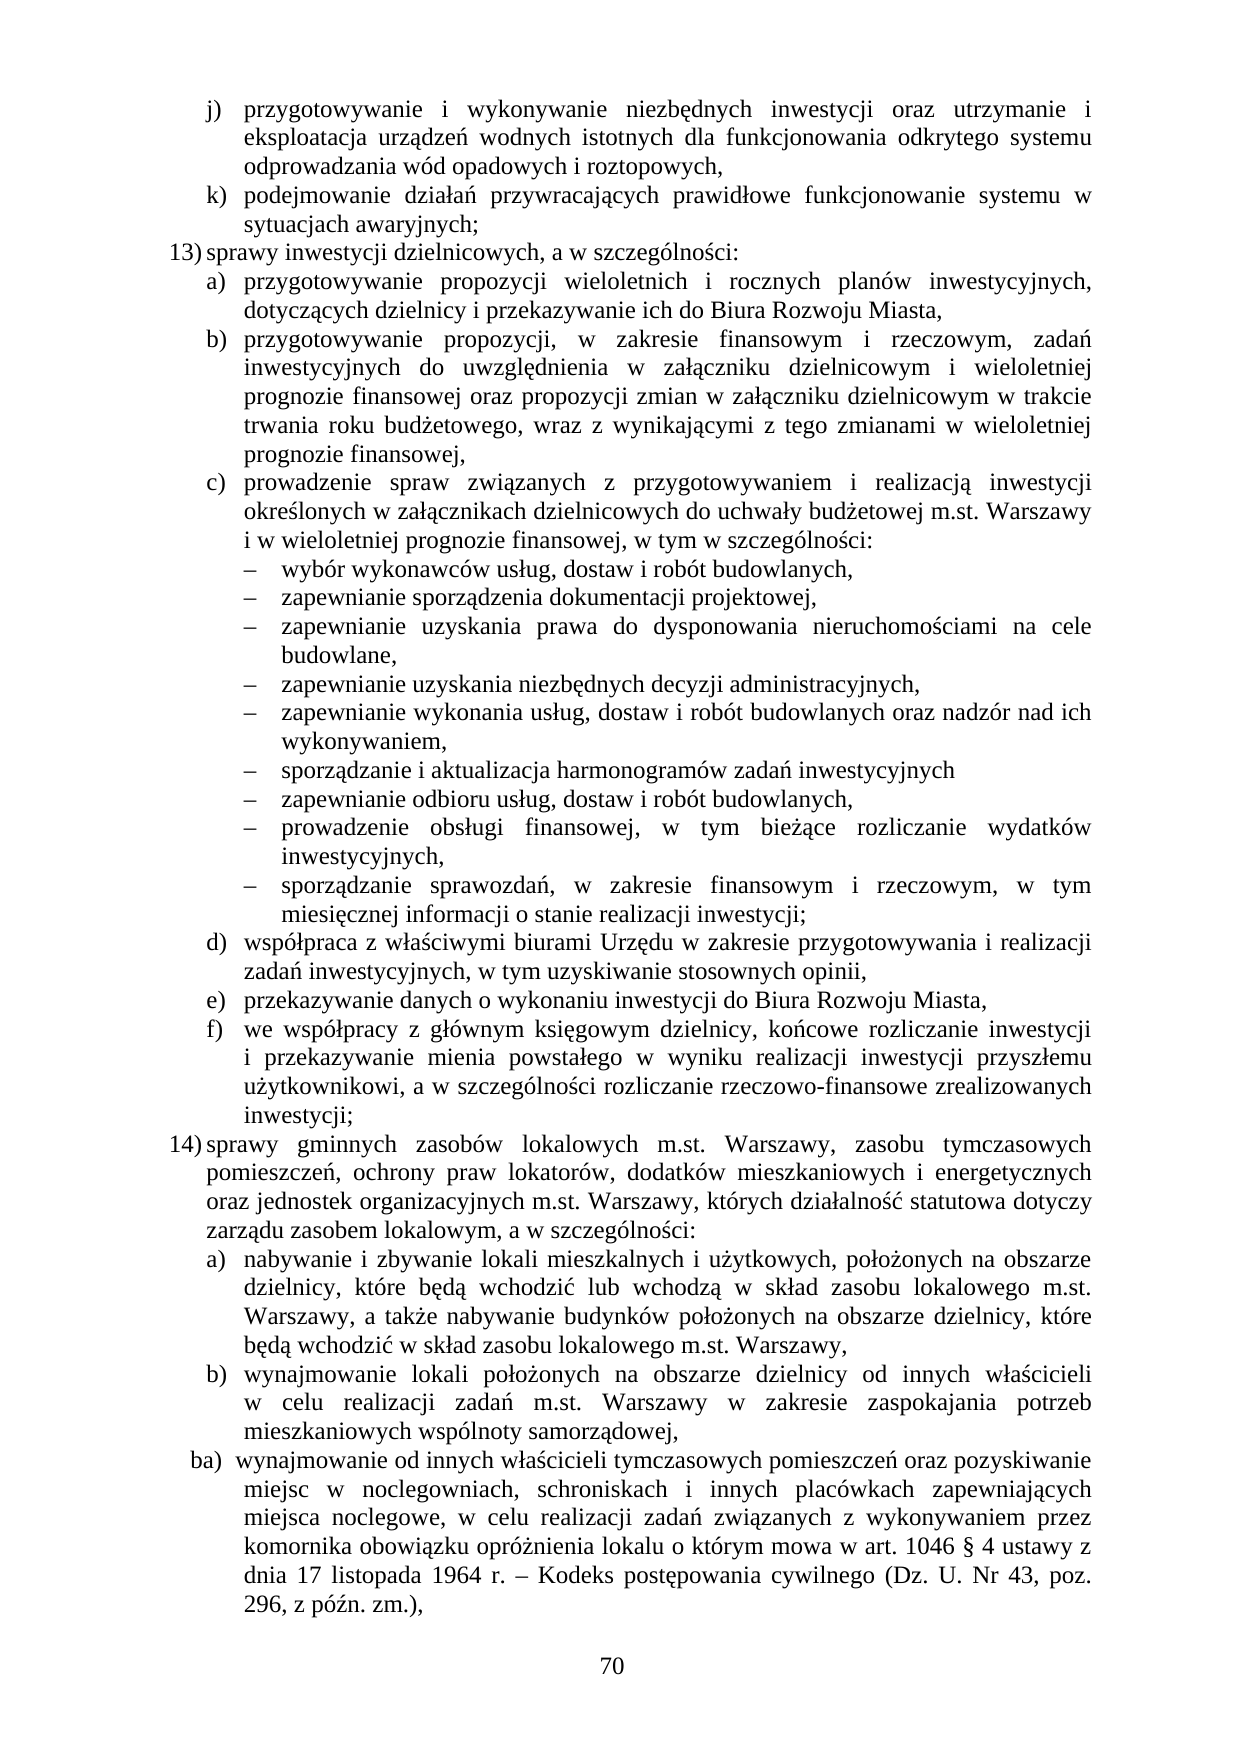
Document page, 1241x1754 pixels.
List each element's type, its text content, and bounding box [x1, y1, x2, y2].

list we współpracy z głównym księgowym dzielnicy, końcowe rozliczanie inwestycji i przekazywanie mienia powstałego w wyniku realizacji inwestycji przyszłemu użytkownikowi, a w szczególności rozliczanie rzeczowo-finansowe zrealizowanych inwestycji; [206, 1014, 1092, 1129]
list sprawy gminnych zasobów lokalowych m.st. Warszawy, zasobu tymczasowych pomieszczeń, ochrony praw lokatorów, dodatków mieszkaniowych i energetycznych oraz jednostek organizacyjnych m.st. Warszawy, których działalność statutowa dotyczy zarządu zasobem lokalowym, a w szczególności: [169, 1129, 1092, 1244]
list prowadzenie spraw związanych z przygotowywaniem i realizacją inwestycji określonych w załącznikach dzielnicowych do uchwały budżetowej m.st. Warszawy i w wieloletniej prognozie finansowej, w tym w szczególności: [206, 467, 1092, 554]
list przygotowywanie propozycji, w zakresie finansowym i rzeczowym, zadań inwestycyjnych do uwzględnienia w załączniku dzielnicowym i wieloletniej prognozie finansowej oraz propozycji zmian w załączniku dzielnicowym w trakcie trwania roku budżetowego, wraz z wynikającymi z tego zmianami w wieloletniej prognozie finansowej, [206, 324, 1092, 467]
list przygotowywanie propozycji wieloletnich i rocznych planów inwestycyjnych, dotyczących dzielnicy i przekazywanie ich do Biura Rozwoju Miasta, [206, 266, 1092, 324]
list sprawy inwestycji dzielnicowych, a w szczególności: [169, 237, 1092, 266]
list przygotowywanie i wykonywanie niezbędnych inwestycji oraz utrzymanie i eksploatacja urządzeń wodnych istotnych dla funkcjonowania odkrytego systemu odprowadzania wód opadowych i roztopowych, [206, 94, 1092, 180]
text – zapewnianie odbioru usług, dostaw i robót budowlanych, [244, 784, 1092, 812]
list współpraca z właściwymi biurami Urzędu w zakresie przygotowywania i realizacji zadań inwestycyjnych, w tym uzyskiwanie stosownych opinii, [206, 927, 1092, 985]
text – sporządzanie i aktualizacja harmonogramów zadań inwestycyjnych [244, 755, 1092, 784]
list nabywanie i zbywanie lokali mieszkalnych i użytkowych, położonych na obszarze dzielnicy, które będą wchodzić lub wchodzą w skład zasobu lokalowego m.st. Warszawy, a także nabywanie budynków położonych na obszarze dzielnicy, które będą wchodzić w skład zasobu lokalowego m.st. Warszawy, [206, 1244, 1092, 1359]
text – zapewnianie uzyskania niezbędnych decyzji administracyjnych, [244, 669, 1092, 697]
text – wybór wykonawców usług, dostaw i robót budowlanych, [244, 554, 1092, 582]
text ba) wynajmowanie od innych właścicieli tymczasowych pomieszczeń oraz pozyskiwanie miejsc w noclegowniach, schroniskach i innych placówkach zapewniających miejsca noclegowe, w celu realizacji zadań związanych z wykonywaniem przez komornika obowiązku opróżnienia lokalu o którym mowa w art. 1046 § 4 ustawy z dnia 17 listopada 1964 r. – Kodeks postępowania cywilnego (Dz. U. Nr 43, poz. 296, z późn. zm.), [190, 1445, 1092, 1617]
text – zapewnianie wykonania usług, dostaw i robót budowlanych oraz nadzór nad ich wykonywaniem, [244, 697, 1092, 755]
list przekazywanie danych o wykonaniu inwestycji do Biura Rozwoju Miasta, [206, 985, 1092, 1014]
text – sporządzanie sprawozdań, w zakresie finansowym i rzeczowym, w tym miesięcznej informacji o stanie realizacji inwestycji; [244, 870, 1092, 927]
text – prowadzenie obsługi finansowej, w tym bieżące rozliczanie wydatków inwestycyjnych, [244, 812, 1092, 870]
text – zapewnianie uzyskania prawa do dysponowania nieruchomościami na cele budowlane, [244, 611, 1092, 669]
text – zapewnianie sporządzenia dokumentacji projektowej, [244, 582, 1092, 611]
list podejmowanie działań przywracających prawidłowe funkcjonowanie systemu w sytuacjach awaryjnych; [206, 180, 1092, 237]
list wynajmowanie lokali położonych na obszarze dzielnicy od innych właścicieli w celu realizacji zadań m.st. Warszawy w zakresie zaspokajania potrzeb mieszkaniowych wspólnoty samorządowej, [206, 1359, 1092, 1445]
